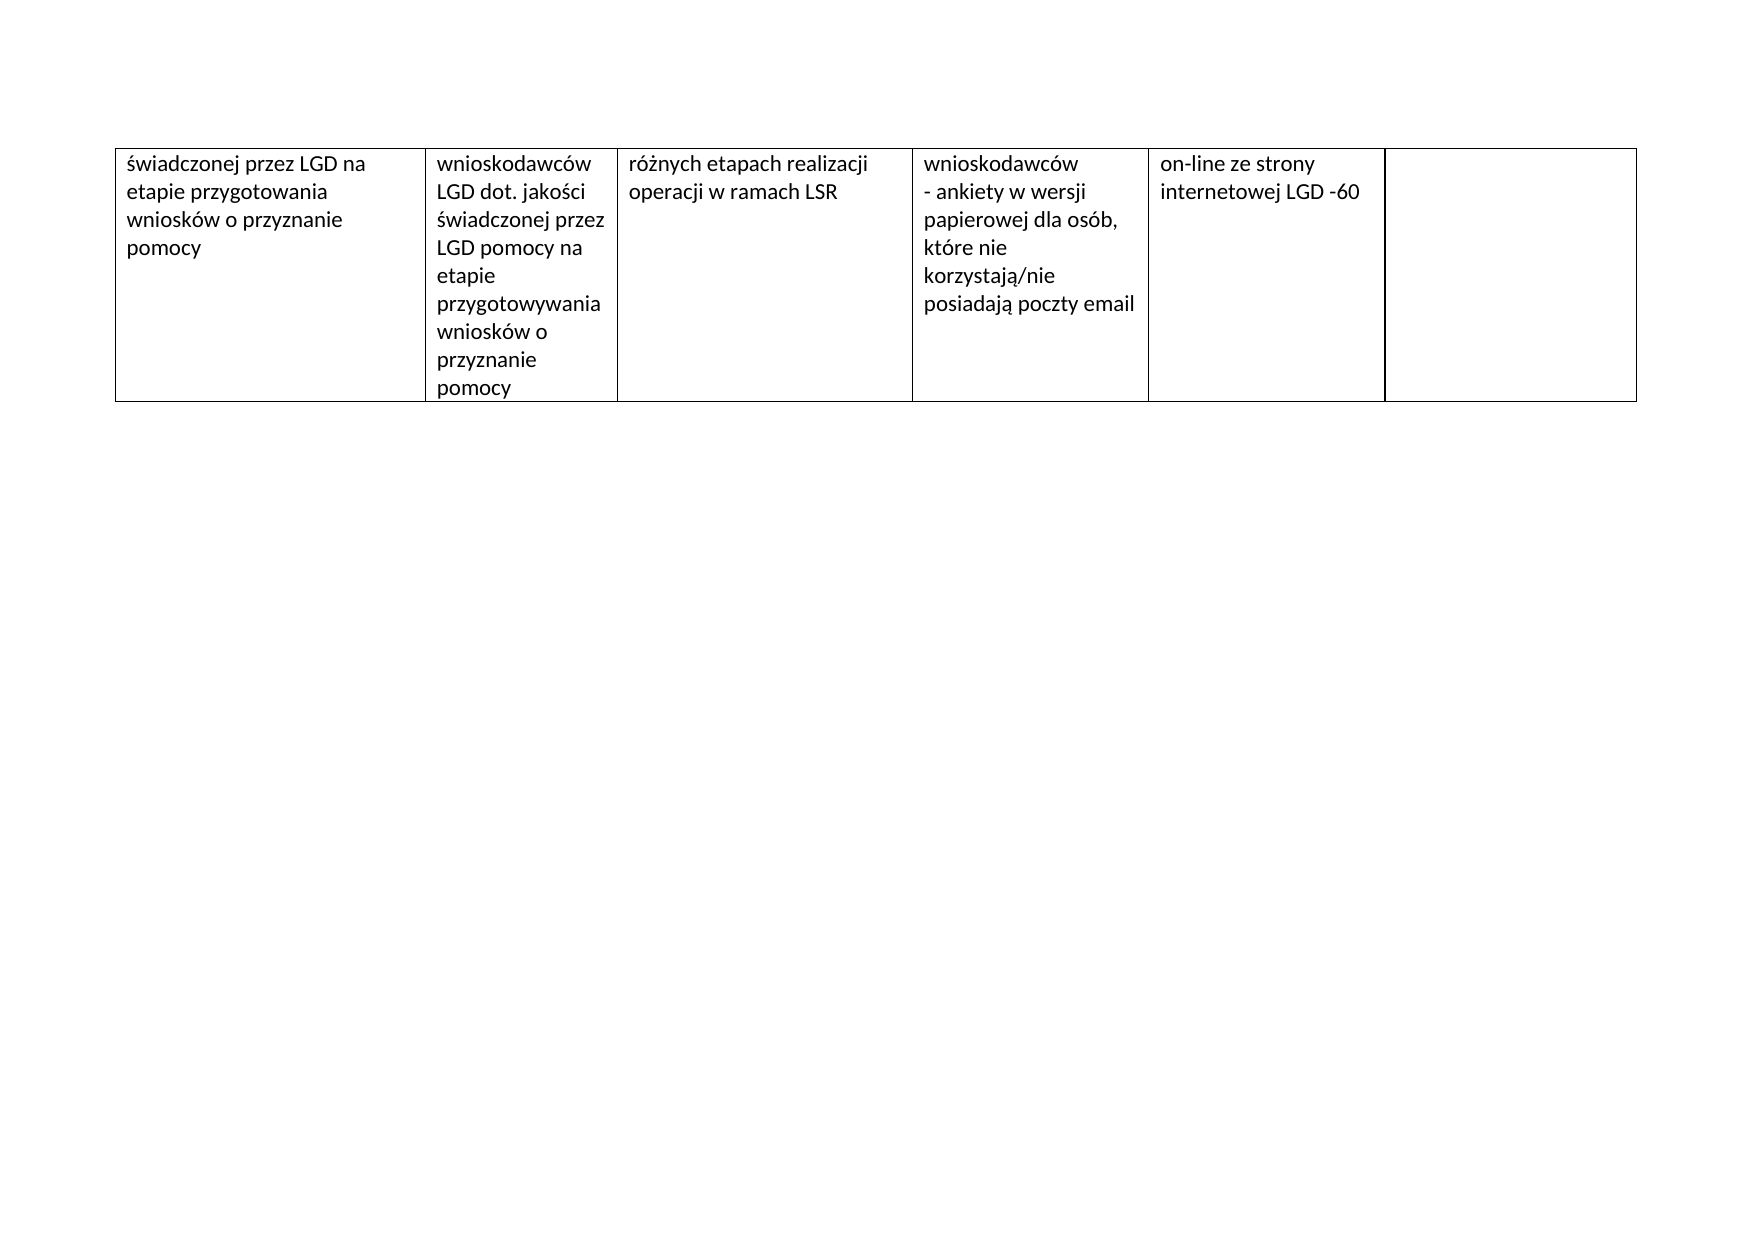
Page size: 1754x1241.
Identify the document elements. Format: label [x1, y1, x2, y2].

table_cell [913, 149, 1148, 401]
table_cell [618, 149, 912, 401]
table_cell [426, 149, 617, 401]
table_cell [1386, 149, 1636, 401]
table_cell [116, 149, 425, 401]
table_cell [1149, 149, 1384, 401]
